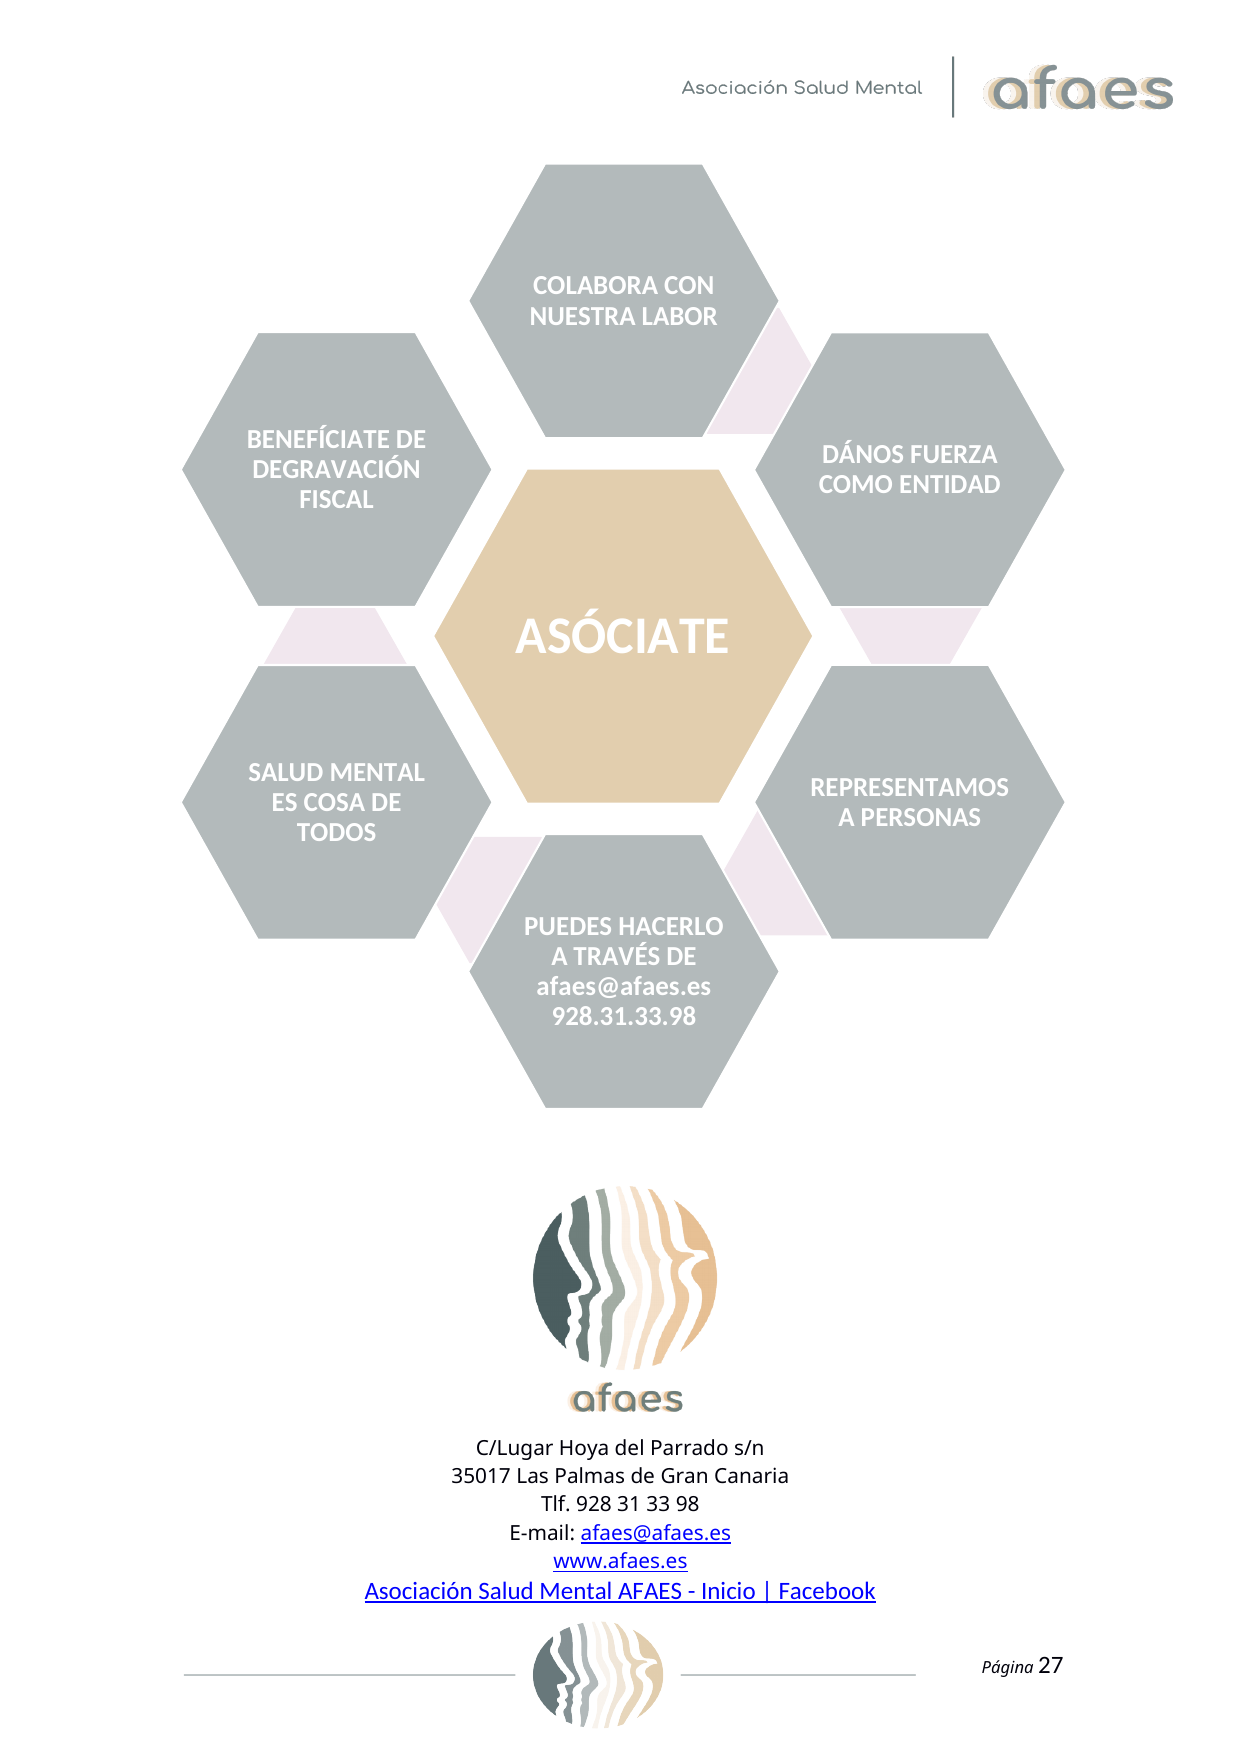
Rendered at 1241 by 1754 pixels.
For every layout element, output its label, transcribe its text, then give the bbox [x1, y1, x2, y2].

text E-mail: afaes@afaes.es [177, 1518, 1063, 1546]
text Asociación Salud Mental AFAES - Inicio | Facebook [177, 1575, 1063, 1605]
text 35017 Las Palmas de Gran Canaria [177, 1461, 1063, 1489]
picture [140, 1590, 1059, 1754]
text Tlf. 928 31 33 98 [177, 1489, 1063, 1518]
picture [513, 1168, 728, 1433]
text C/Lugar Hoya del Parrado s/n [177, 1433, 1063, 1461]
picture [3, 3, 1231, 134]
text www.afaes.es [177, 1546, 1063, 1575]
